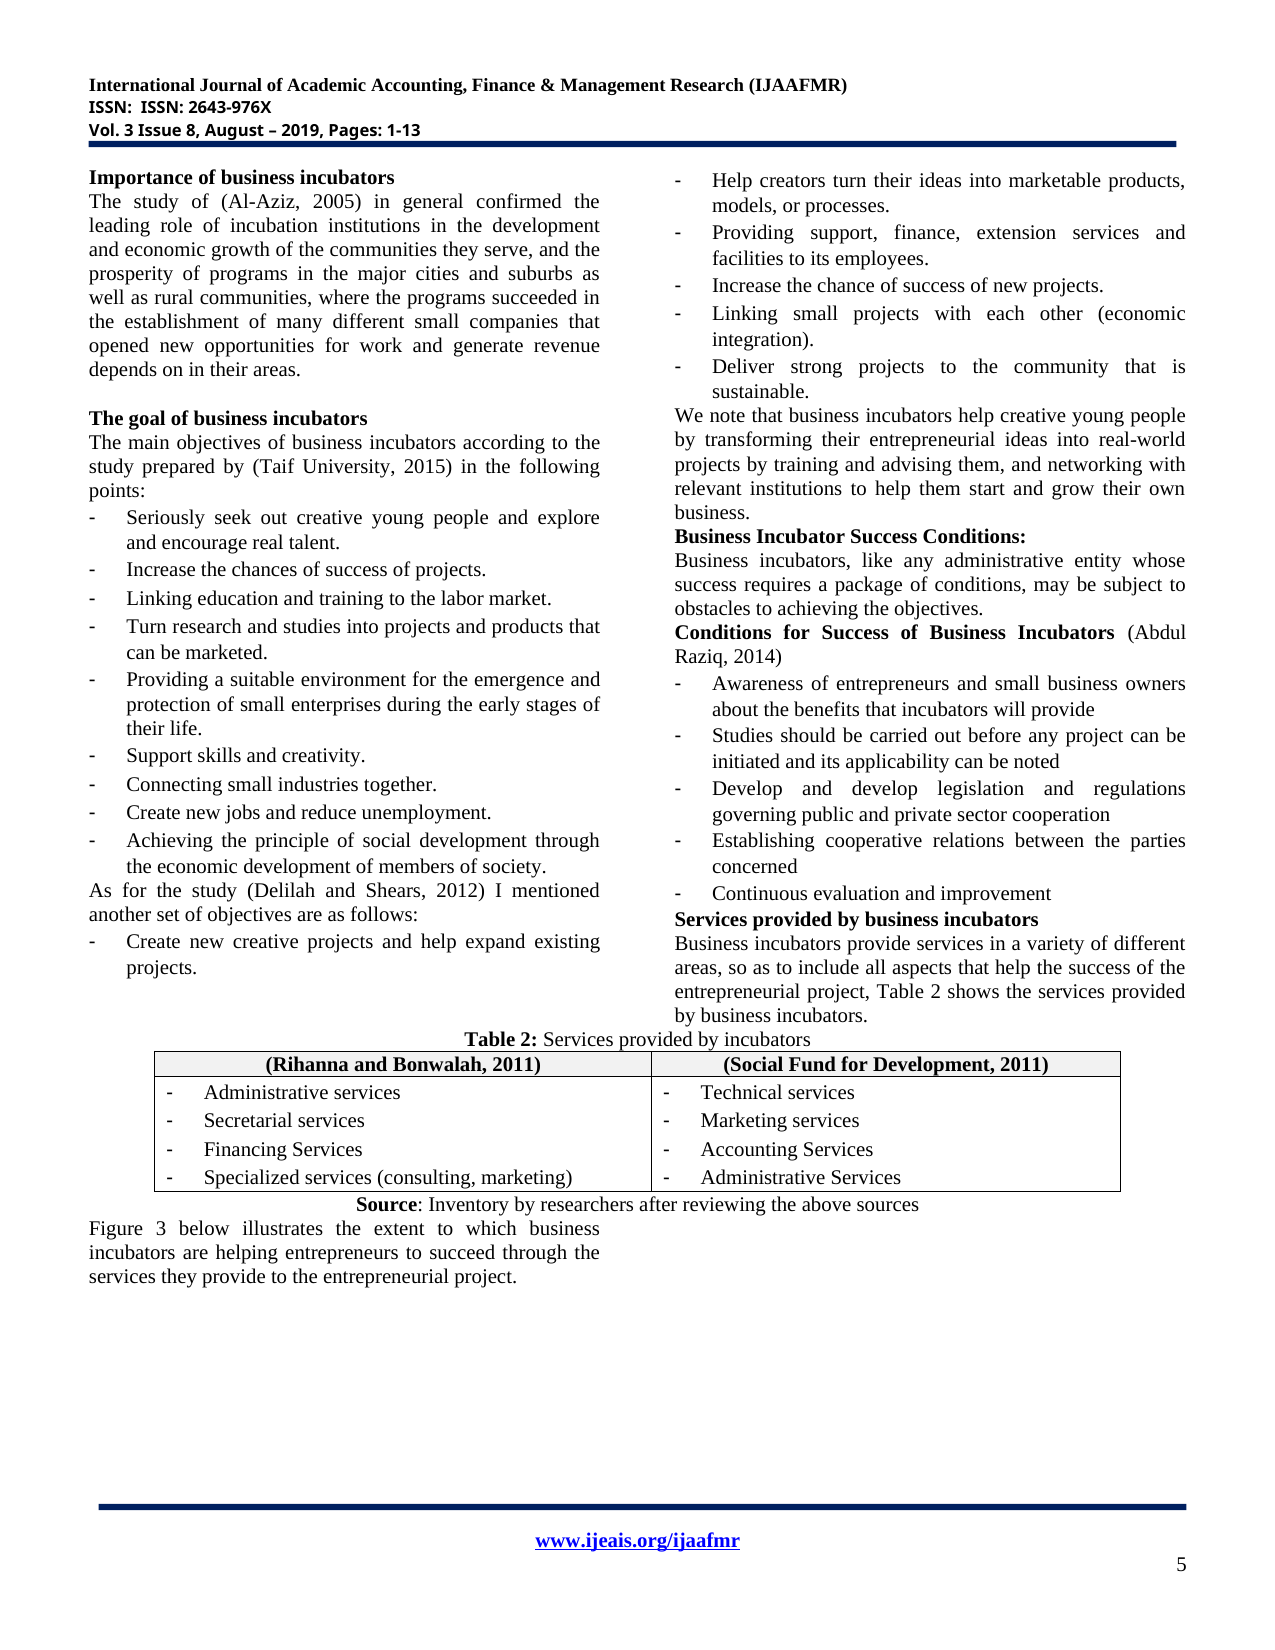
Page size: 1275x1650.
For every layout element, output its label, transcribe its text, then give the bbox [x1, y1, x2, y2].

list Connecting small industries together. [89, 769, 601, 797]
text The main objectives of business incubators according to the study prepared by (Taif University, 2015) in the following points: [89, 429, 601, 502]
list Linking education and training to the labor market. [89, 583, 601, 611]
list Develop and develop legislation and regulations governing public and private sector cooperation [674, 773, 1186, 826]
table_header (Rihanna and Bonwalah, 2011) [155, 1052, 651, 1076]
text We note that business incubators help creative young people by transforming their entrepreneurial ideas into real-world projects by training and advising them, and networking with relevant institutions to help them start and grow their own business. [674, 403, 1186, 524]
list Create new jobs and reduce unemployment. [89, 797, 601, 826]
table_cell Administrative services Secretarial services Financing Services Specialized services (consulting, marketing) [155, 1077, 651, 1191]
text Business incubators provide services in a variety of different areas, so as to include all aspects that help the success of the entrepreneurial project, Table 2 shows the services provided by business incubators. [674, 931, 1186, 1027]
list Turn research and studies into projects and products that can be marketed. [89, 611, 601, 664]
text Source: Inventory by researchers after reviewing the above sources [89, 1192, 1186, 1216]
list Linking small projects with each other (economic integration). [674, 298, 1186, 351]
text Conditions for Success of Business Incubators (Abdul Raziq, 2014) [674, 620, 1186, 668]
text Table 2: Services provided by incubators [89, 1027, 1186, 1051]
list Increase the chance of success of new projects. [674, 270, 1186, 298]
text Services provided by business incubators [674, 906, 1186, 931]
list Increase the chances of success of projects. [89, 554, 601, 583]
list Create new creative projects and help expand existing projects. [89, 926, 601, 979]
text As for the study (Delilah and Shears, 2012) I mentioned another set of objectives are as follows: [89, 878, 601, 926]
list Seriously seek out creative young people and explore and encourage real talent. [89, 502, 601, 554]
list Studies should be carried out before any project can be initiated and its applicability can be noted [674, 721, 1186, 773]
table_cell Technical services Marketing services Accounting Services Administrative Services [652, 1077, 1120, 1191]
list Awareness of entrepreneurs and small business owners about the benefits that incubators will provide [674, 668, 1186, 721]
list Providing support, finance, extension services and facilities to its employees. [674, 217, 1186, 270]
table_header (Social Fund for Development, 2011) [652, 1052, 1120, 1076]
list Providing a suitable environment for the emergence and protection of small enterprises during the early stages of their life. [89, 664, 601, 740]
list Establishing cooperative relations between the parties concerned [674, 826, 1186, 878]
list Achieving the principle of social development through the economic development of members of society. [89, 826, 601, 878]
list Continuous evaluation and improvement [674, 878, 1186, 906]
text The study of (Al-Aziz, 2005) in general confirmed the leading role of incubation institutions in the development and economic growth of the communities they serve, and the prosperity of programs in the major cities and suburbs as well as rural communities, where the programs succeeded in the establishment of many different small companies that opened new opportunities for work and generate revenue depends on in their areas. [89, 189, 601, 381]
text The goal of business incubators [89, 406, 601, 429]
list Support skills and creativity. [89, 740, 601, 769]
text Importance of business incubators [89, 165, 601, 189]
list Deliver strong projects to the community that is sustainable. [674, 351, 1186, 403]
text Business incubators, like any administrative entity whose success requires a package of conditions, may be subject to obstacles to achieving the objectives. [674, 548, 1186, 620]
list Help creators turn their ideas into marketable products, models, or processes. [674, 165, 1186, 217]
text Business Incubator Success Conditions: [674, 524, 1186, 548]
text Figure 3 below illustrates the extent to which business incubators are helping entrepreneurs to succeed through the services they provide to the entrepreneurial project. [89, 1216, 601, 1288]
